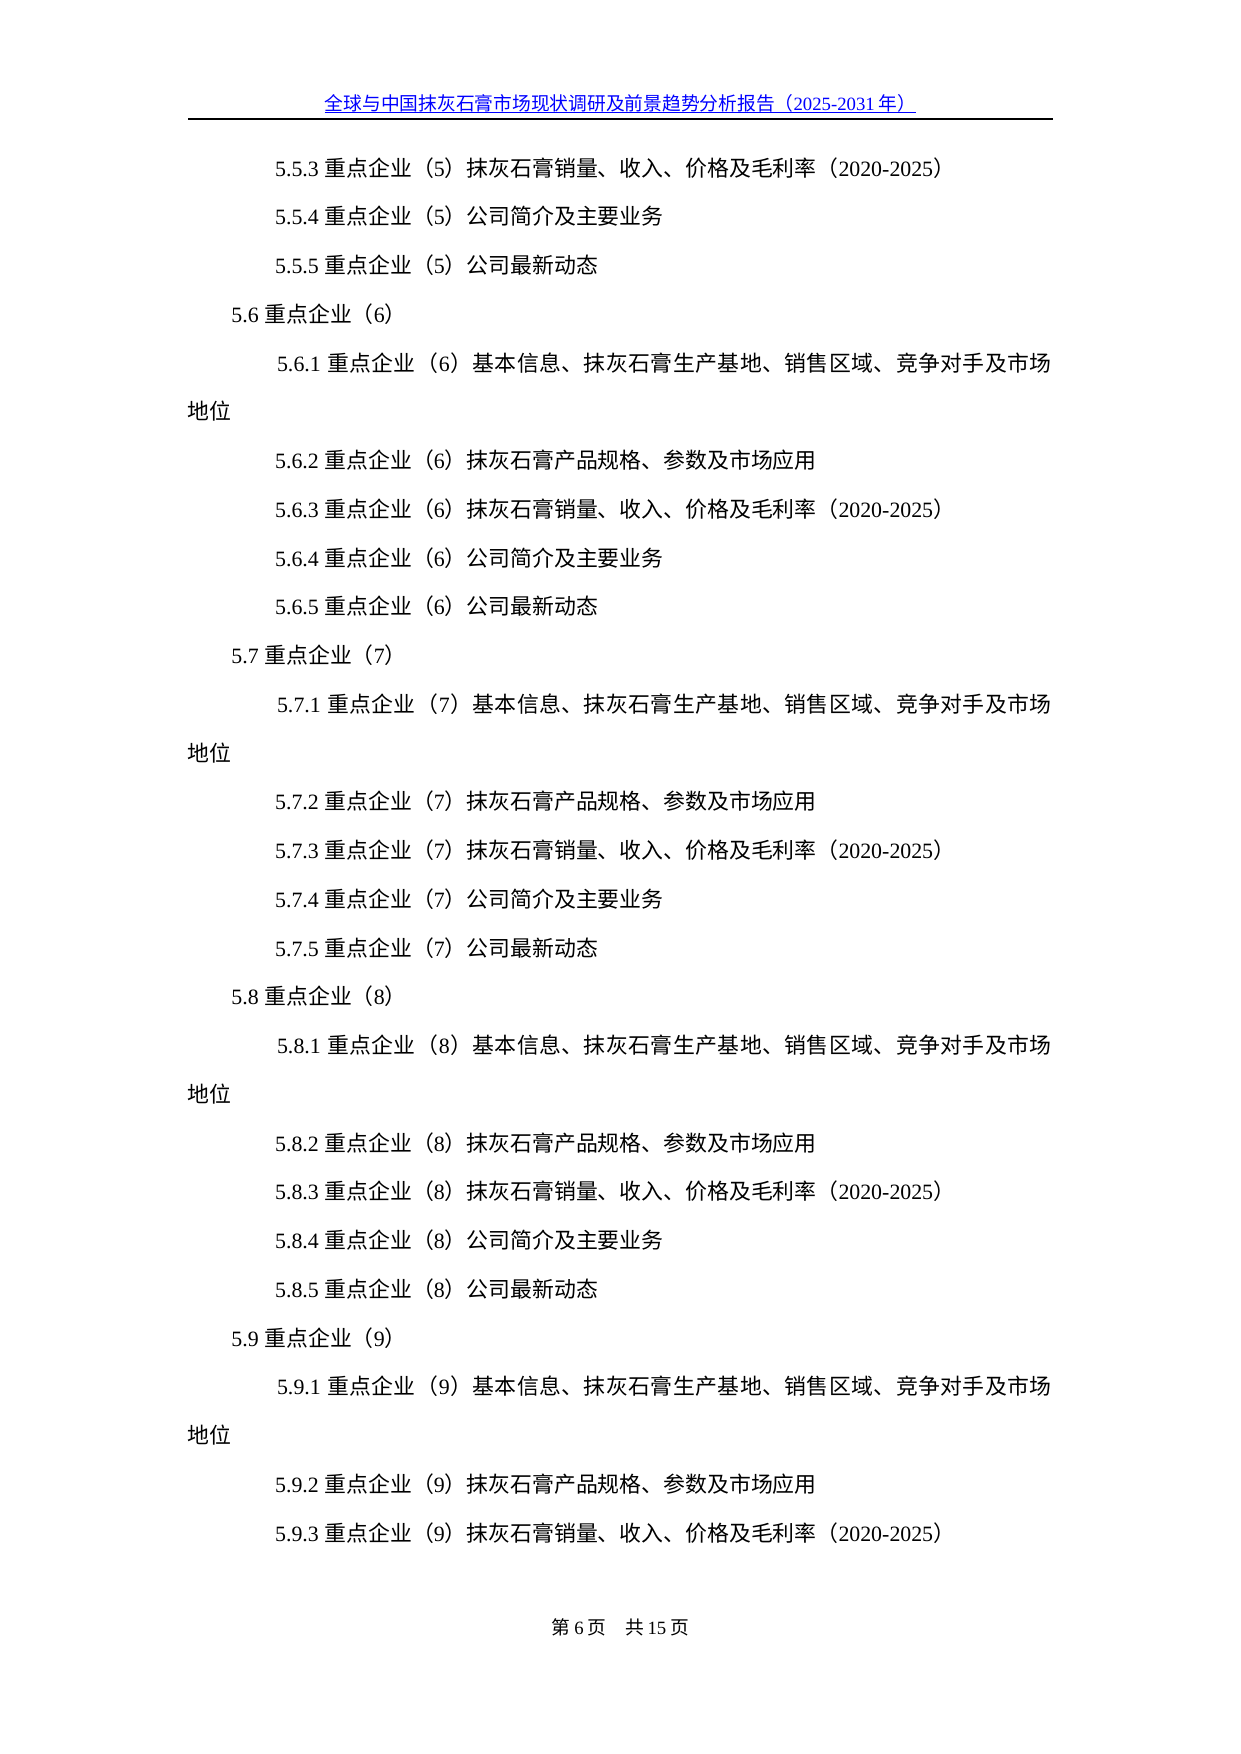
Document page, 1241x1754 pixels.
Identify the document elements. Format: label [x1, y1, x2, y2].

text [187, 150, 1053, 1548]
